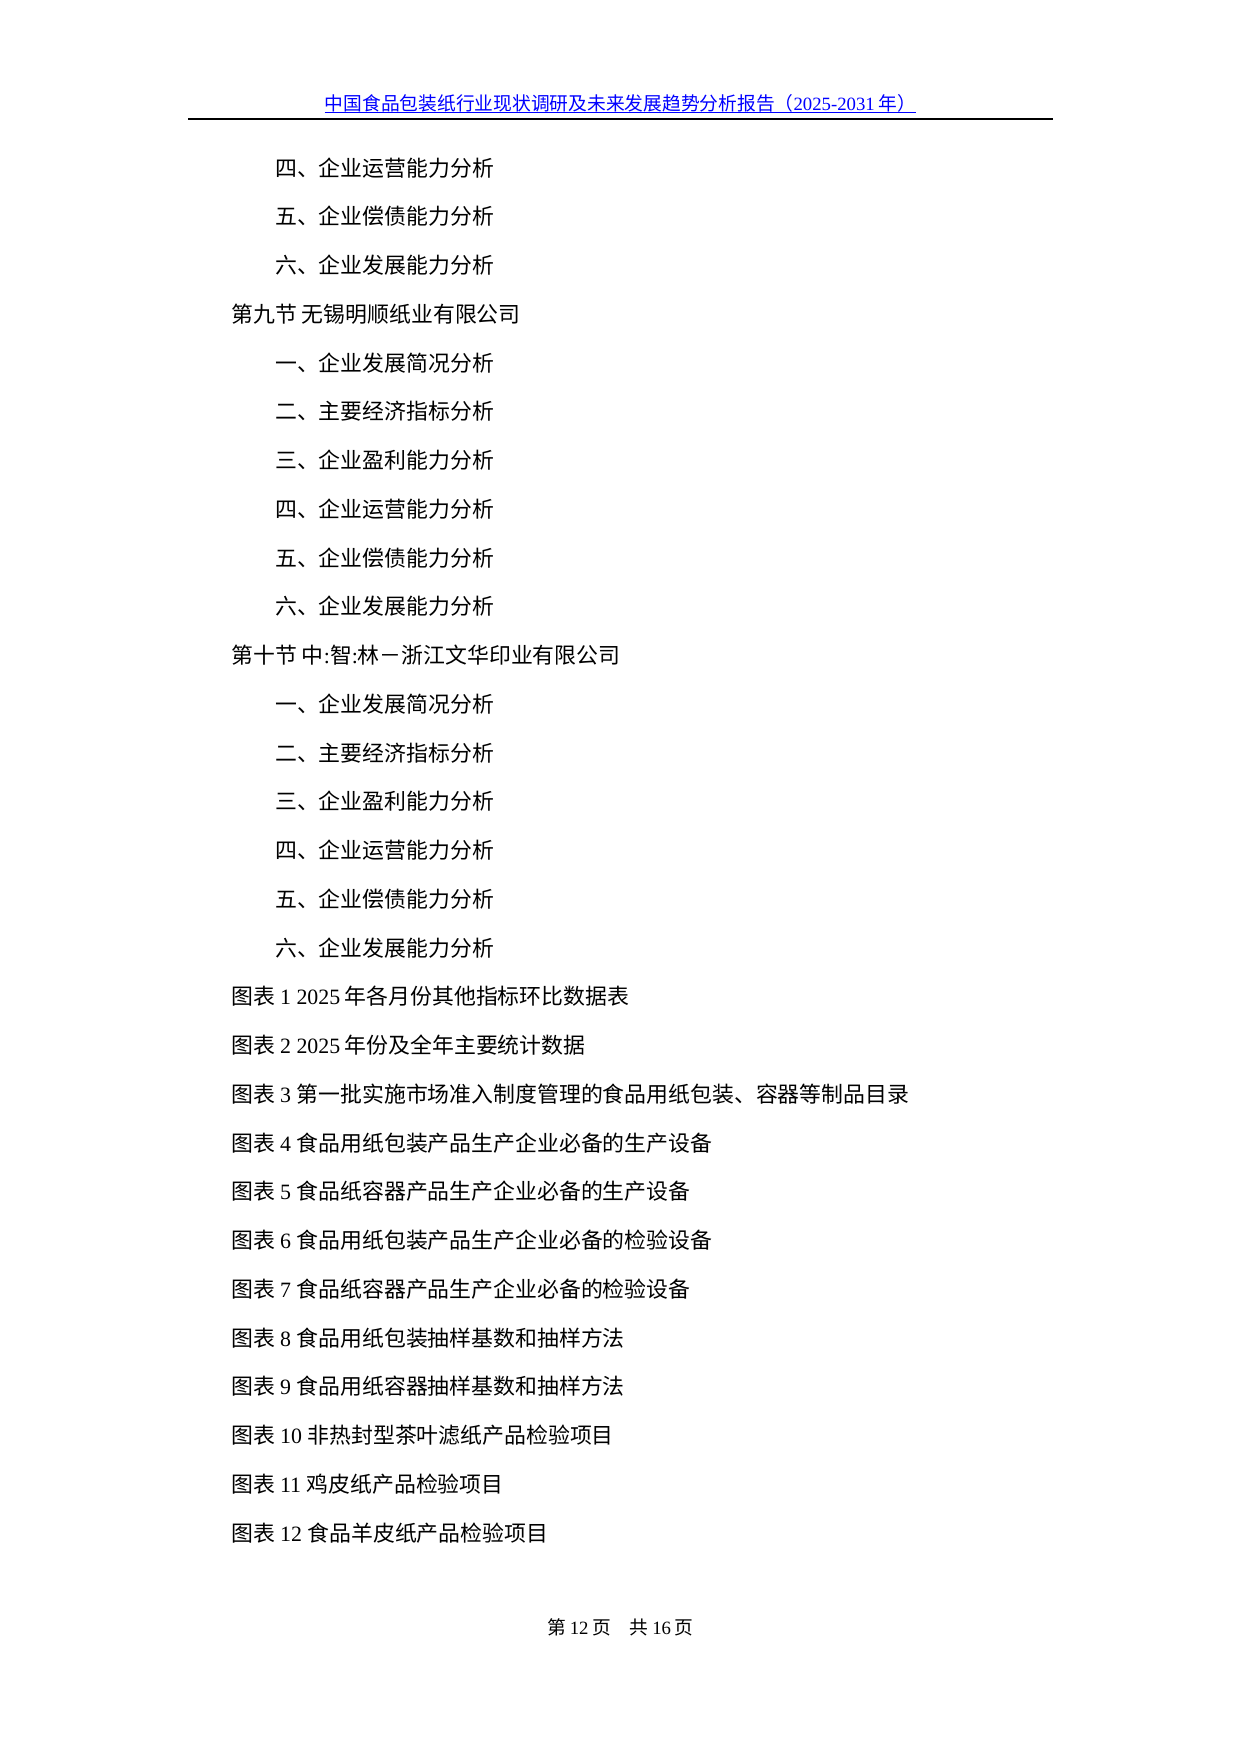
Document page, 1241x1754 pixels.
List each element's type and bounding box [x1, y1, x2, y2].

text [187, 150, 1053, 1548]
